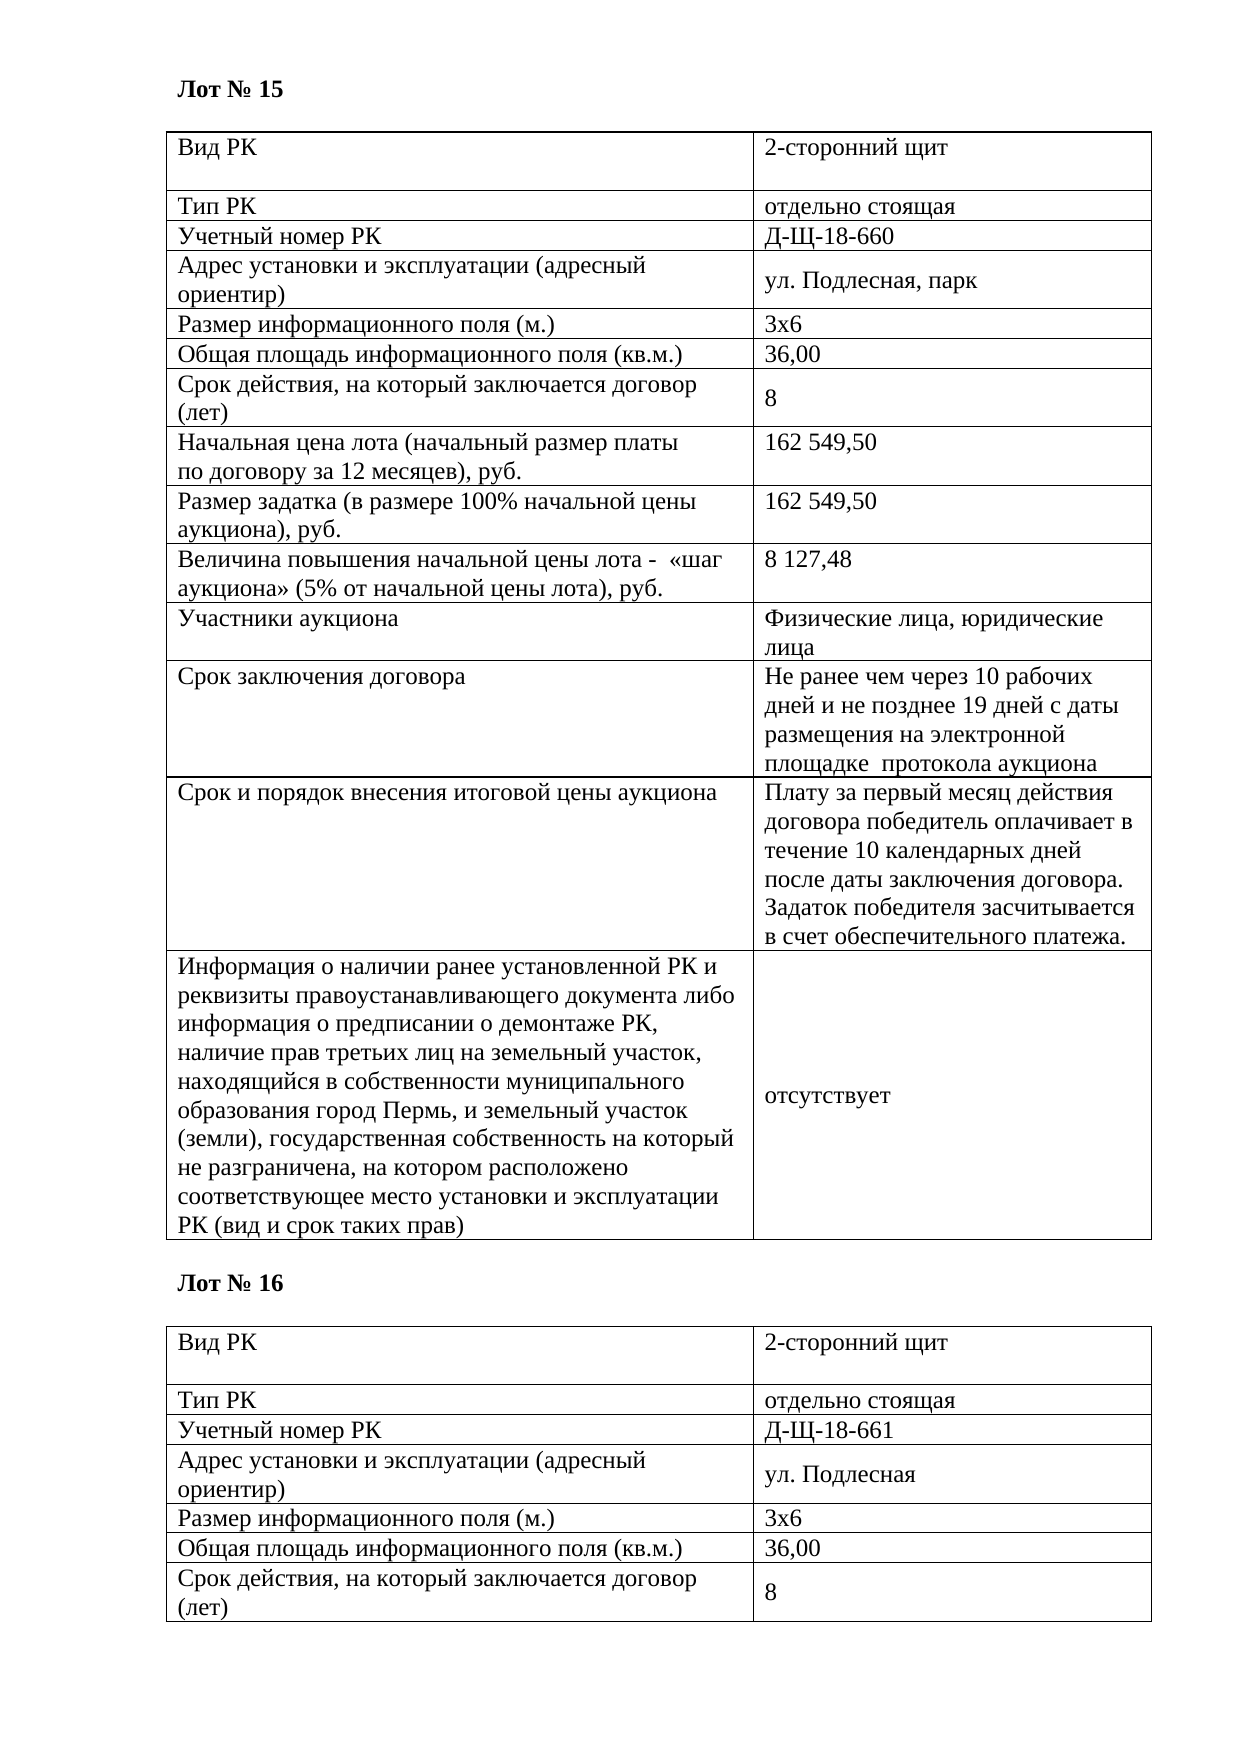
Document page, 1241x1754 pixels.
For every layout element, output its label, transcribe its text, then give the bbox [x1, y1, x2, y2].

table_cell Начальная цена лота (начальный размер платы по договору за 12 месяцев), руб. [167, 427, 753, 485]
table_cell Общая площадь информационного поля (кв.м.) [167, 1533, 753, 1562]
table_cell 3х6 [754, 309, 1151, 338]
table_cell Размер информационного поля (м.) [167, 1504, 753, 1532]
table_cell отсутствует [754, 951, 1151, 1238]
table_cell 36,00 [754, 1533, 1151, 1562]
table_cell ул. Подлесная, парк [754, 251, 1151, 308]
table_cell Срок действия, на который заключается договор (лет) [167, 1563, 753, 1621]
table_header Вид РК [167, 1327, 753, 1384]
table_cell Плату за первый месяц действия договора победитель оплачивает в течение 10 календарных дней после даты заключения договора. Задаток победителя засчитывается в счет обеспечительного платежа. [754, 778, 1151, 950]
table_cell Учетный номер РК [167, 221, 753, 249]
table_cell Участники аукциона [167, 603, 753, 660]
table_header 2-сторонний щит [754, 1327, 1151, 1384]
table_cell Информация о наличии ранее установленной РК и реквизиты правоустанавливающего документа либо информация о предписании о демонтаже РК, наличие прав третьих лиц на земельный участок, находящийся в собственности муниципального образования город Пермь, и земельный участок (земли), государственная собственность на который не разграничена, на котором расположено соответствующее место установки и эксплуатации РК (вид и срок таких прав) [167, 951, 753, 1238]
table_cell Д-Щ-18-661 [754, 1415, 1151, 1444]
table_cell 162 549,50 [754, 427, 1151, 485]
table_cell 8 127,48 [754, 544, 1151, 602]
table_cell Общая площадь информационного поля (кв.м.) [167, 339, 753, 368]
table_cell Срок заключения договора [167, 661, 753, 776]
text Лот № 16 [177, 1268, 1152, 1297]
table_cell 8 [754, 1563, 1151, 1621]
table_cell отдельно стоящая [754, 191, 1151, 220]
table_cell Срок действия, на который заключается договор (лет) [167, 369, 753, 426]
text Лот № 15 [177, 74, 1152, 103]
table_cell Размер информационного поля (м.) [167, 309, 753, 338]
table_cell 162 549,50 [754, 486, 1151, 543]
table_cell отдельно стоящая [754, 1385, 1151, 1414]
table_cell Адрес установки и эксплуатации (адресный ориентир) [167, 251, 753, 308]
table_cell 3х6 [754, 1504, 1151, 1532]
table_cell Срок и порядок внесения итоговой цены аукциона [167, 778, 753, 950]
table_cell Размер задатка (в размере 100% начальной цены аукциона), руб. [167, 486, 753, 543]
table_cell Не ранее чем через 10 рабочих дней и не позднее 19 дней с даты размещения на электронной площадке протокола аукциона [754, 661, 1151, 776]
table_cell Физические лица, юридические лица [754, 603, 1151, 660]
table_cell ул. Подлесная [754, 1445, 1151, 1502]
table_cell Тип РК [167, 1385, 753, 1414]
table_cell 36,00 [754, 339, 1151, 368]
table_header 2-сторонний щит [754, 133, 1151, 190]
table_cell Тип РК [167, 191, 753, 220]
table_cell Д-Щ-18-660 [754, 221, 1151, 249]
table_cell Величина повышения начальной цены лота - «шаг аукциона» (5% от начальной цены лота), руб. [167, 544, 753, 602]
table_cell 8 [754, 369, 1151, 426]
table_cell Учетный номер РК [167, 1415, 753, 1444]
table_cell Адрес установки и эксплуатации (адресный ориентир) [167, 1445, 753, 1502]
table_header Вид РК [167, 133, 753, 190]
